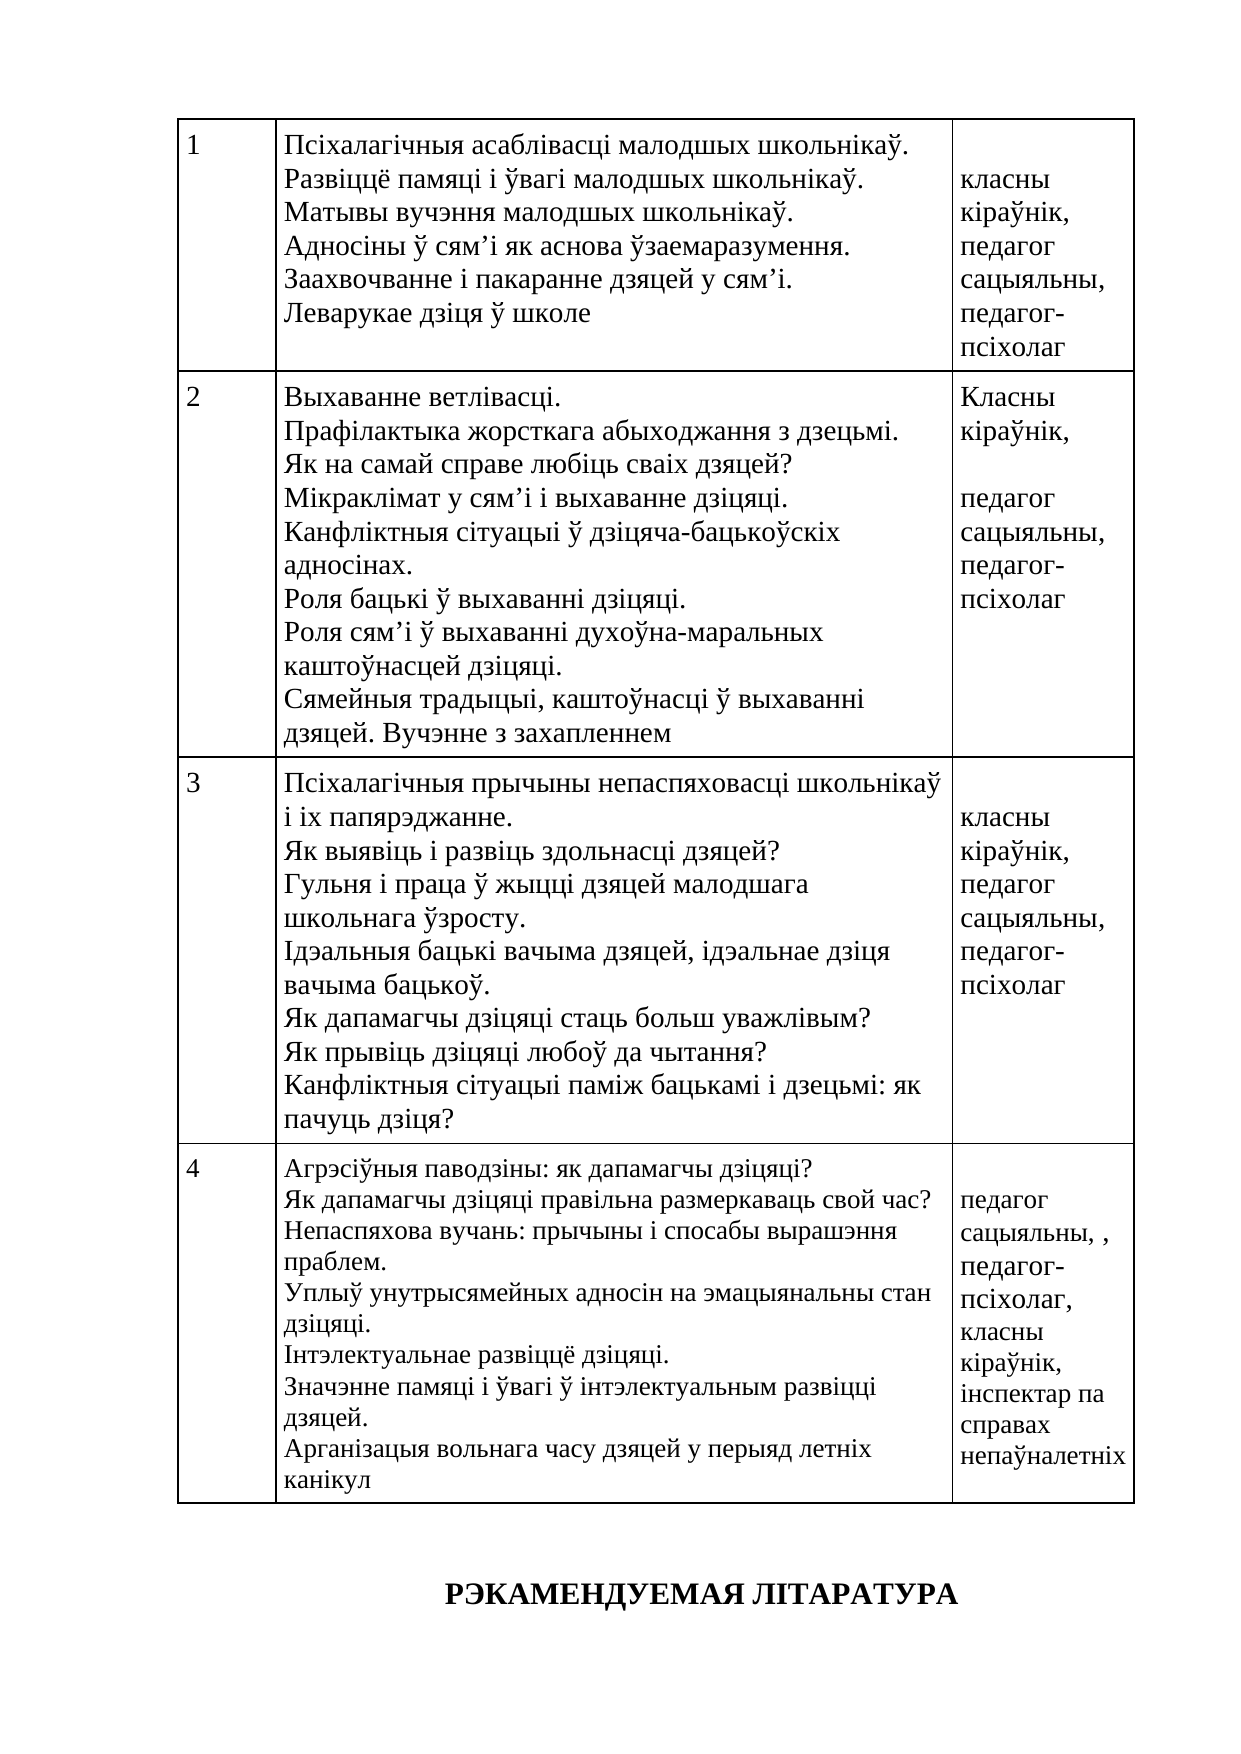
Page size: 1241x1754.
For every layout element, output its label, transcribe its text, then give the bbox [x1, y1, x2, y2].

table_cell Псіхалагічныя прычыны непаспяховасці школьнікаў і іх папярэджанне. Як выявіць і развіць здольнасці дзяцей? Гульня і праца ў жыцці дзяцей малодшага школьнага ўзросту. Ідэальныя бацькі вачыма дзяцей, ідэальнае дзіця вачыма бацькоў. Як дапамагчы дзіцяці стаць больш уважлівым? Як прывіць дзіцяці любоў да чытання? Канфліктныя сітуацыі паміж бацькамі і дзецьмі: як пачуць дзіця? [277, 758, 952, 1142]
table_cell класны кіраўнік, педагог сацыяльны, педагог-псіхолаг [953, 120, 1133, 370]
table_cell педагог сацыяльны, , педагог-псіхолаг, класны кіраўнік, інспектар па справах непаўналетніх [953, 1144, 1133, 1502]
table_cell класны кіраўнік, педагог сацыяльны, педагог-псіхолаг [953, 758, 1133, 1142]
table_cell Выхаванне ветлівасці. Прафілактыка жорсткага абыходжання з дзецьмі. Як на самай справе любіць сваіх дзяцей? Мікраклімат у сям’і і выхаванне дзіцяці. Канфліктныя сітуацыі ў дзіцяча-бацькоўскіх адносінах. Роля бацькі ў выхаванні дзіцяці. Роля сям’і ў выхаванні духоўна-маральных каштоўнасцей дзіцяці. Сямейныя традыцыі, каштоўнасці ў выхаванні дзяцей. Вучэнне з захапленнем [277, 372, 952, 756]
table_cell Агрэсіўныя паводзіны: як дапамагчы дзіцяці? Як дапамагчы дзіцяці правільна размеркаваць свой час? Непаспяхова вучань: прычыны і спосабы вырашэння праблем. Уплыў унутрысямейных адносін на эмацыянальны стан дзіцяці. Інтэлектуальнае развіццё дзіцяці. Значэнне памяці і ўвагі ў інтэлектуальным развіцці дзяцей. Арганізацыя вольнага часу дзяцей у перыяд летніх канікул [277, 1144, 952, 1502]
text РЭКАМЕНДУЕМАЯ ЛІТАРАТУРА [177, 1576, 1152, 1612]
table_cell Класны кіраўнік, педагог сацыяльны, педагог-псіхолаг [953, 372, 1133, 756]
table_cell 4 [179, 1144, 275, 1502]
table_cell 2 [179, 372, 275, 756]
table_cell Псіхалагічныя асаблівасці малодшых школьнікаў. Развіццё памяці і ўвагі малодшых школьнікаў. Матывы вучэння малодшых школьнікаў. Адносіны ў сям’і як аснова ўзаемаразумення. Заахвочванне і пакаранне дзяцей у сям’і. Леварукае дзіця ў школе [277, 120, 952, 370]
table_cell 1 [179, 120, 275, 370]
table_cell 3 [179, 758, 275, 1142]
